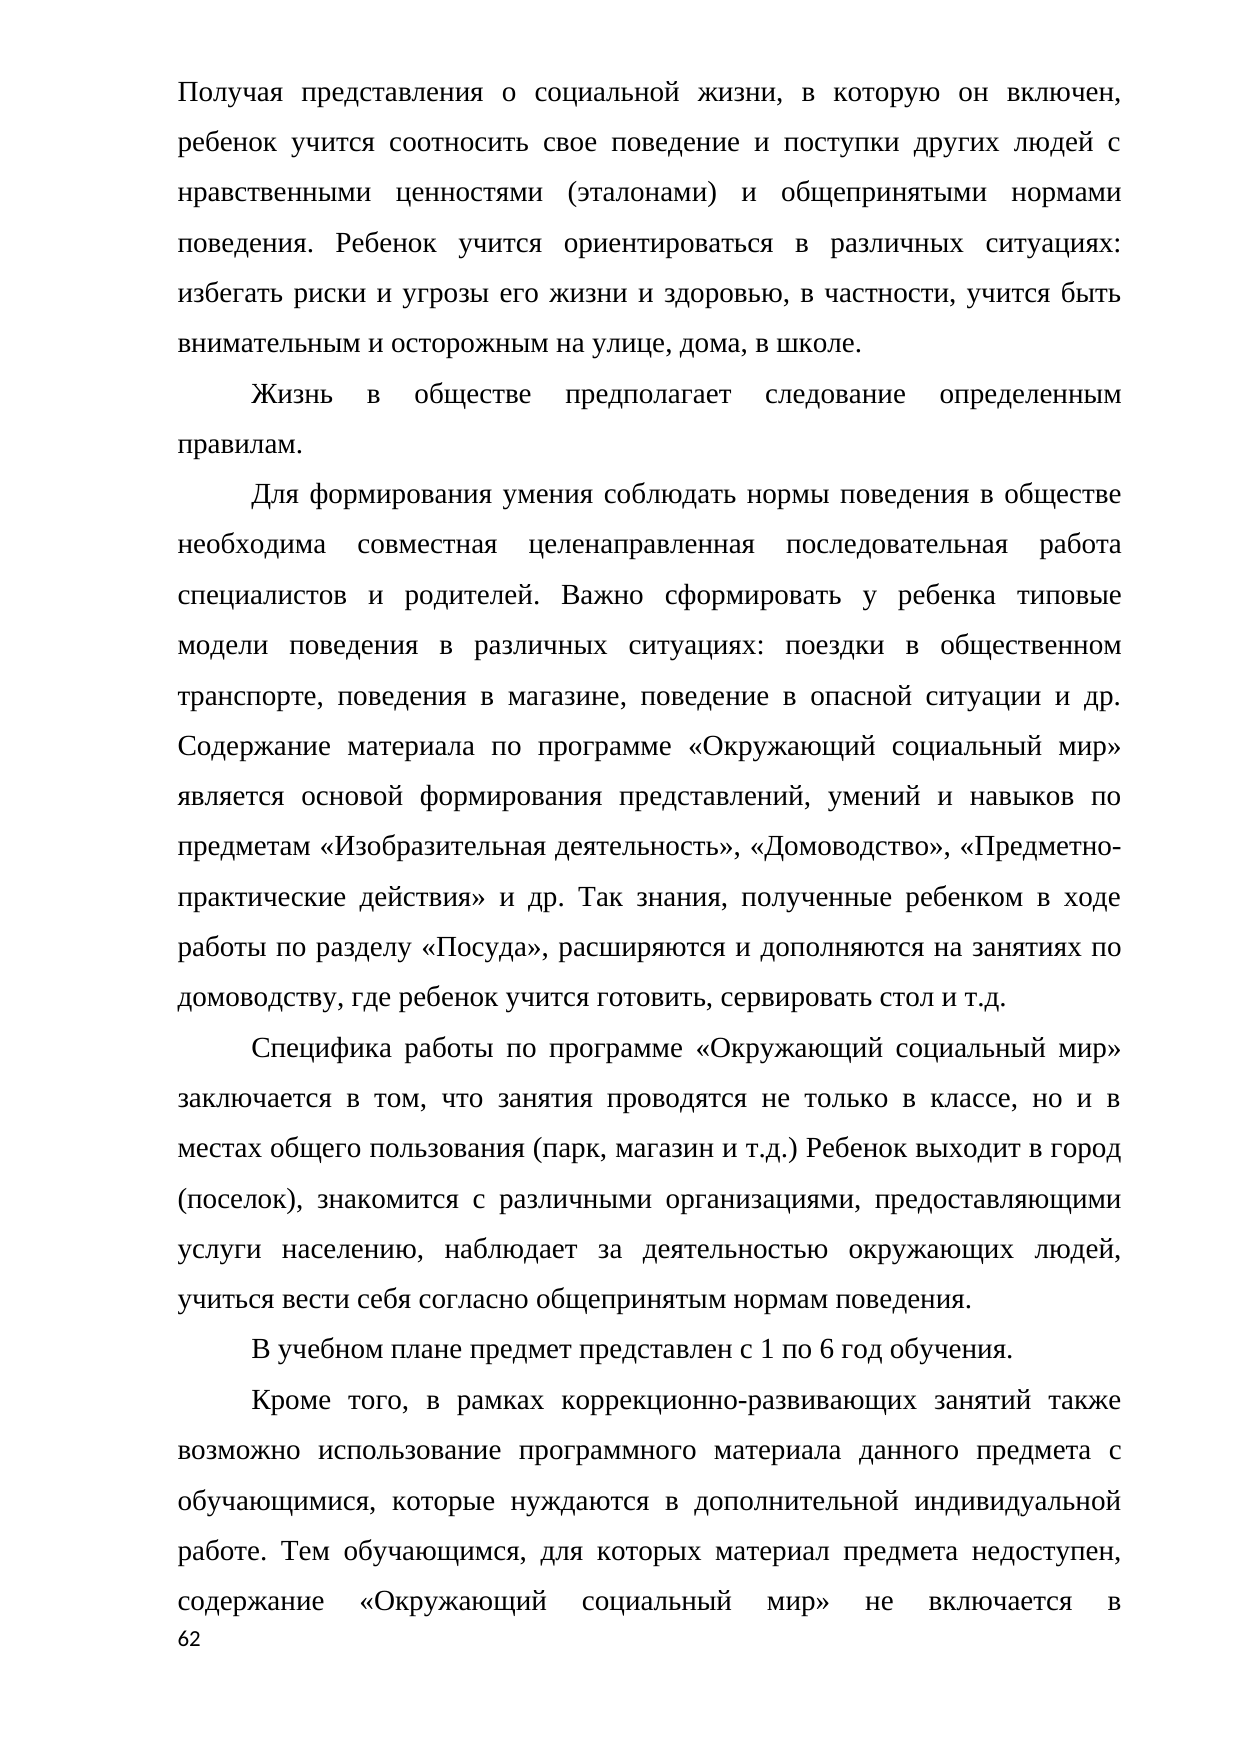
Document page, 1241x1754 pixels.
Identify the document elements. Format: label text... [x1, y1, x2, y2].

text Специфика работы по программе «Окружающий социальный мир» заключается в том, что занятия проводятся не только в классе, но и в местах общего пользования (парк, магазин и т.д.) Ребенок выходит в город (поселок), знакомится с различными организациями, предоставляющими услуги населению, наблюдает за деятельностью окружающих людей, учиться вести себя согласно общепринятым нормам поведения. [177, 1030, 1122, 1315]
text Для формирования умения соблюдать нормы поведения в обществе необходима совместная целенаправленная последовательная работа специалистов и родителей. Важно сформировать у ребенка типовые модели поведения в различных ситуациях: поездки в общественном транспорте, поведения в магазине, поведение в опасной ситуации и др. Содержание материала по программе «Окружающий социальный мир» является основой формирования представлений, умений и навыков по предметам «Изобразительная деятельность», «Домоводство», «Предметно-практические действия» и др. Так знания, полученные ребенком в ходе работы по разделу «Посуда», расширяются и дополняются на занятиях по домоводству, где ребенок учится готовить, сервировать стол и т.д. [177, 476, 1122, 1013]
text В учебном плане предмет представлен с 1 по 6 год обучения. [177, 1332, 1122, 1365]
text Жизнь в обществе предполагает следование определенным правилам. [177, 376, 1122, 459]
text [177, 74, 1122, 359]
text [177, 1382, 1122, 1617]
